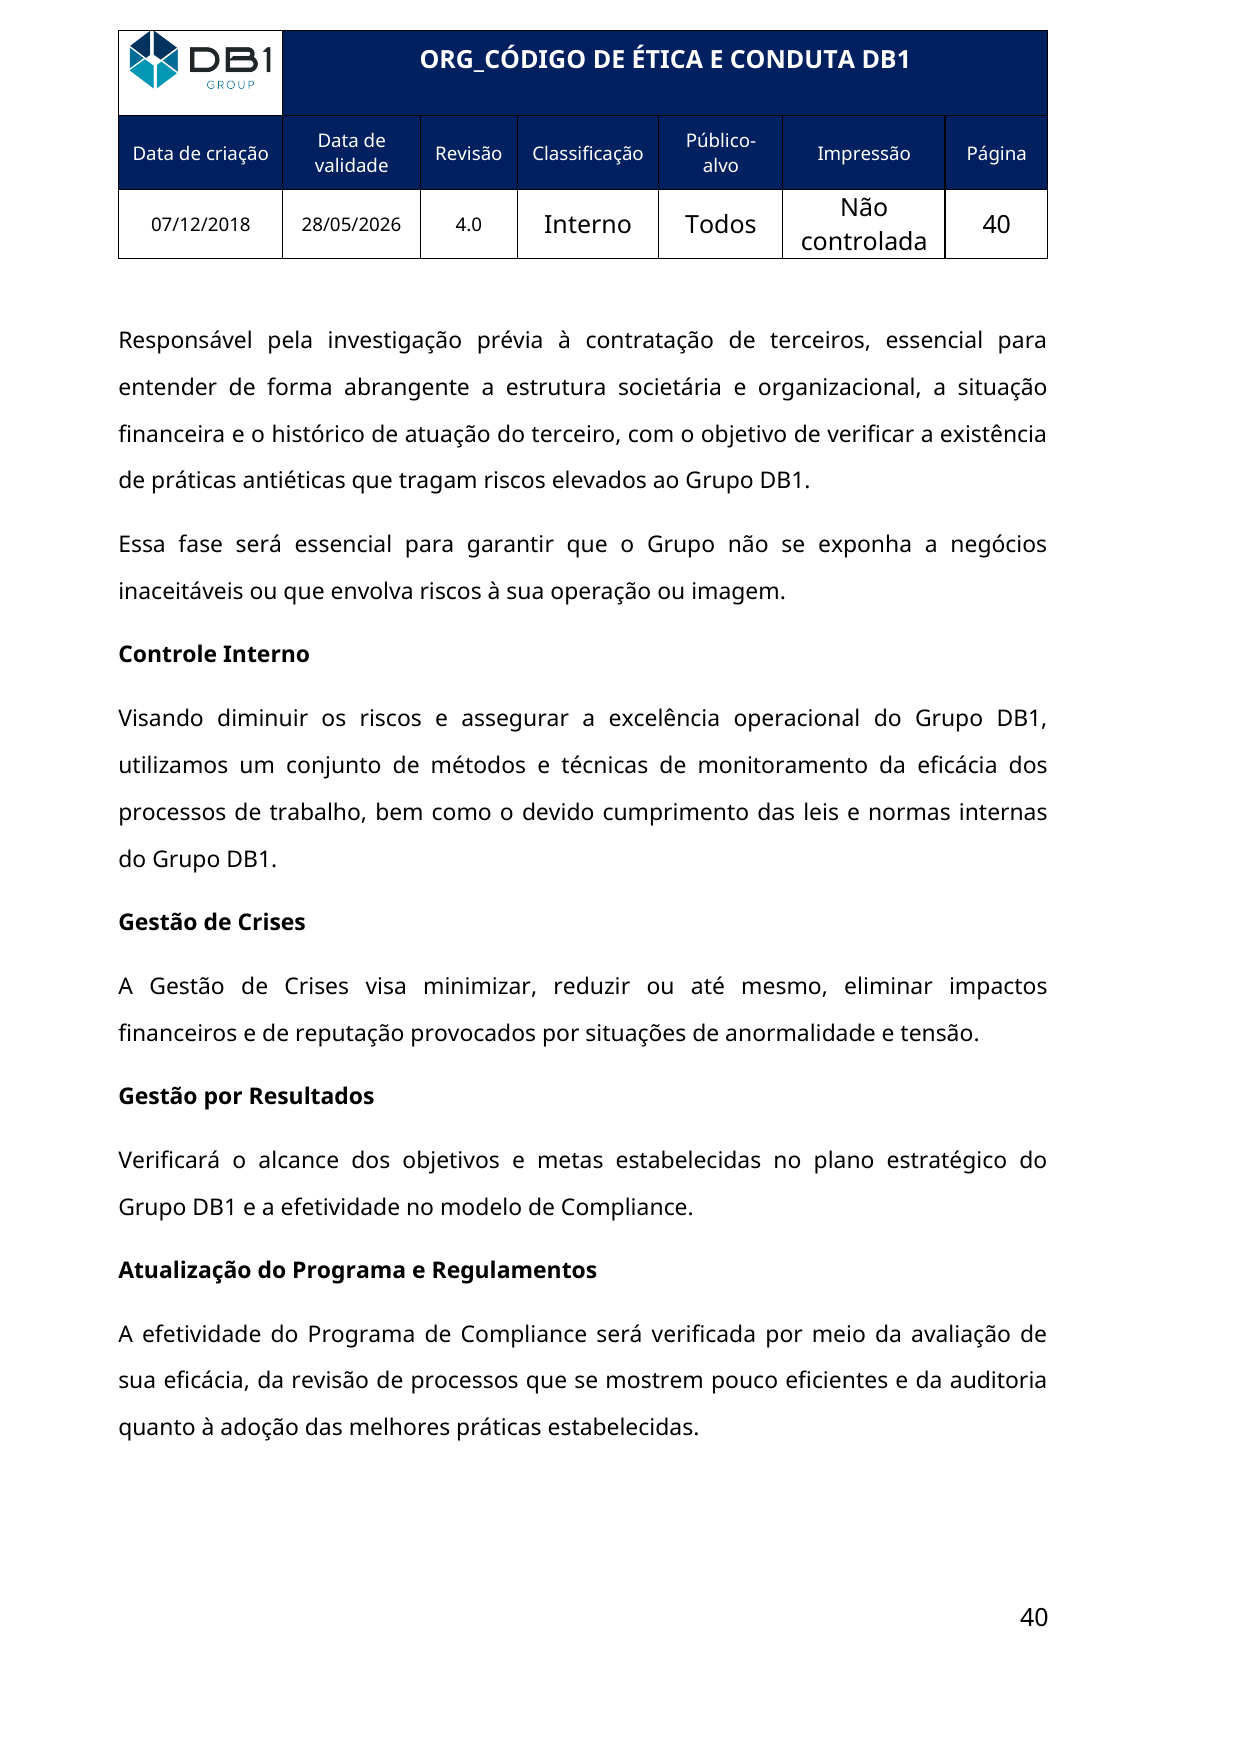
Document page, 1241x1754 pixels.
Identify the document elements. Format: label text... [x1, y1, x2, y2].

text A Gestão de Crises visa minimizar, reduzir ou até mesmo, eliminar impactos financeiros e de reputação provocados por situações de anormalidade e tensão. [118, 970, 1048, 1048]
text Essa fase será essencial para garantir que o Grupo não se exponha a negócios inaceitáveis ou que envolva riscos à sua operação ou imagem. [118, 528, 1048, 606]
text Responsável pela investigação prévia à contratação de terceiros, essencial para entender de forma abrangente a estrutura societária e organizacional, a situação financeira e o histórico de atuação do terceiro, com o objetivo de verificar a existência de práticas antiéticas que tragam riscos elevados ao Grupo DB1. [118, 324, 1048, 496]
text Controle Interno [118, 638, 1048, 670]
text Atualização do Programa e Regulamentos [118, 1254, 1048, 1285]
text Gestão por Resultados [118, 1080, 1048, 1111]
text Gestão de Crises [118, 906, 1048, 937]
text Visando diminuir os riscos e assegurar a excelência operacional do Grupo DB1, utilizamos um conjunto de métodos e técnicas de monitoramento da eficácia dos processos de trabalho, bem como o devido cumprimento das leis e normas internas do Grupo DB1. [118, 702, 1048, 874]
text A efetividade do Programa de Compliance será verificada por meio da avaliação de sua eficácia, da revisão de processos que se mostrem pouco eficientes e da auditoria quanto à adoção das melhores práticas estabelecidas. [118, 1318, 1048, 1443]
picture [129, 31, 271, 89]
text Verificará o alcance dos objetivos e metas estabelecidas no plano estratégico do Grupo DB1 e a efetividade no modelo de Compliance. [118, 1144, 1048, 1222]
